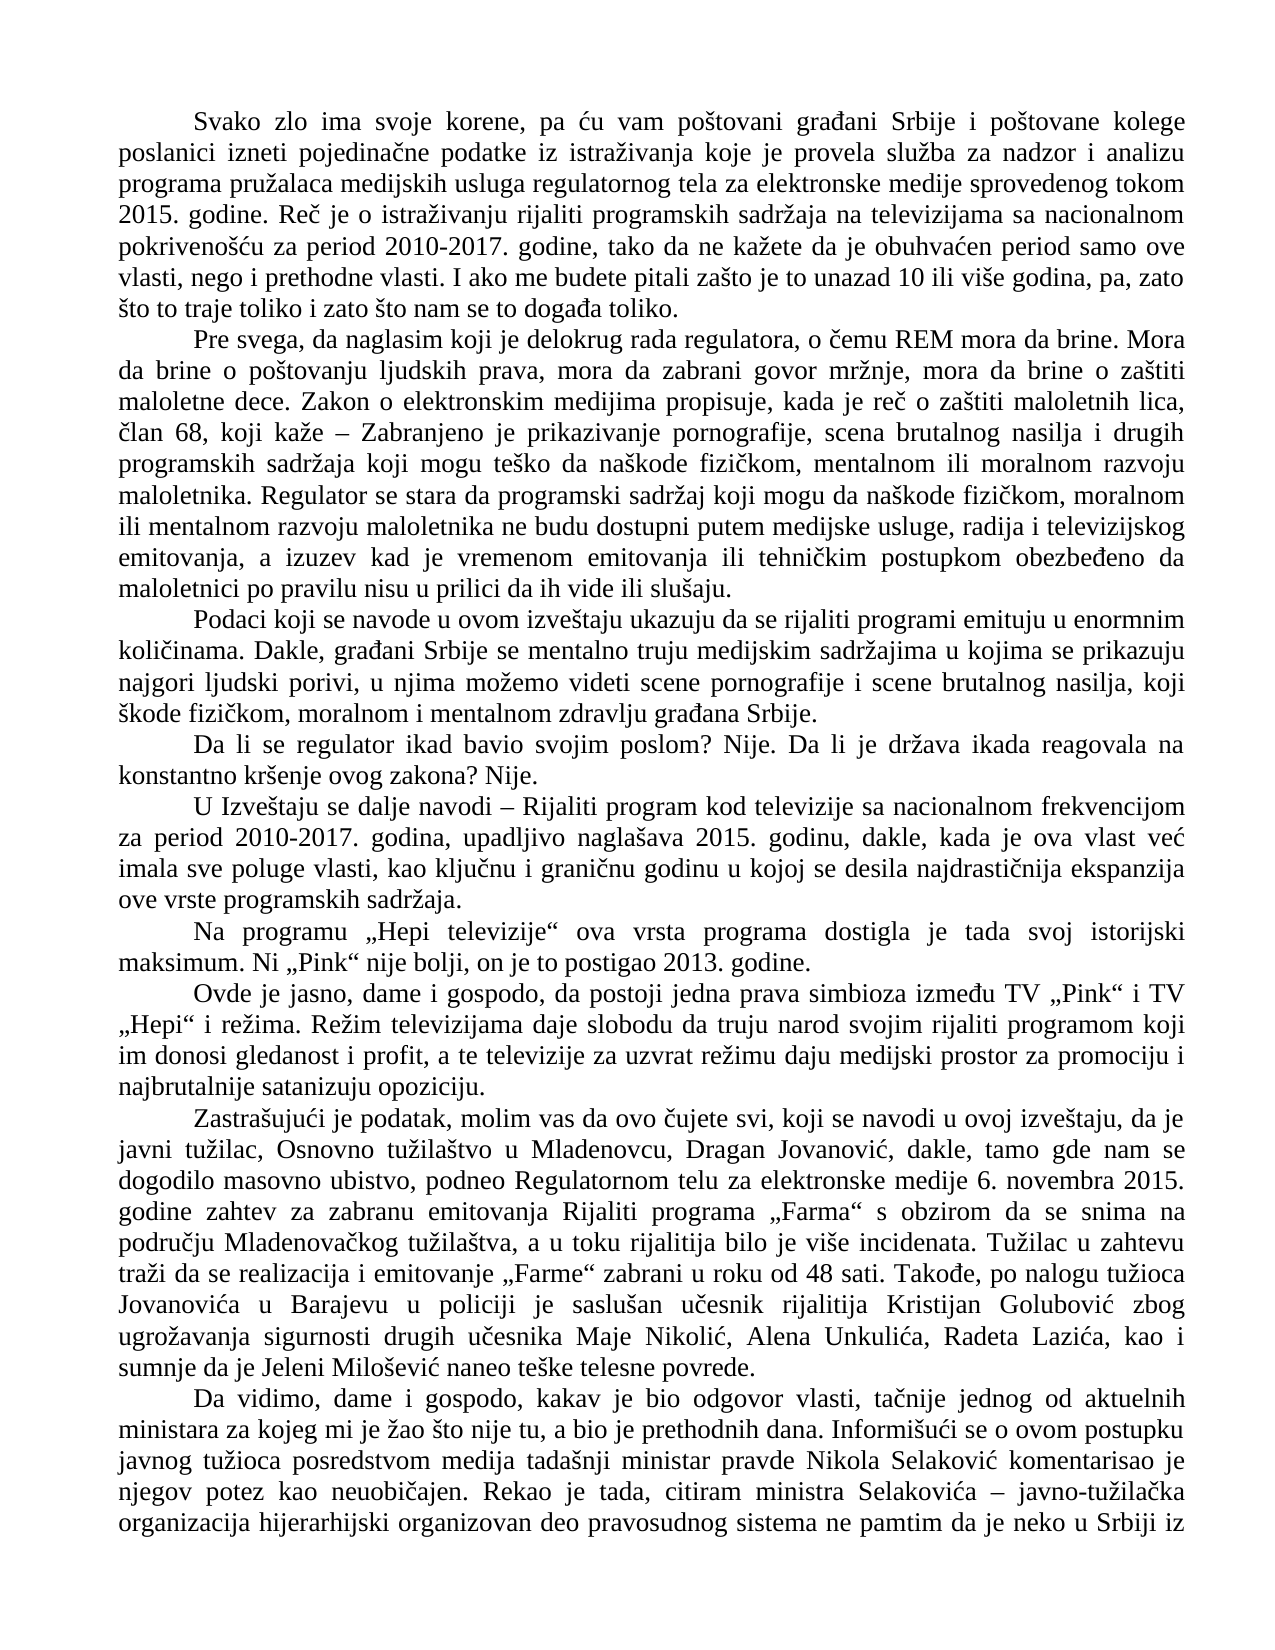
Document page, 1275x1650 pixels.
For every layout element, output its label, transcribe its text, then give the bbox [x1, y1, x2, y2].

text Ovde je jasno, dame i gospodo, da postoji jedna prava simbioza između TV „Pink“ i TV „Hepi“ i režima. Režim televizijama daje slobodu da truju narod svojim rijaliti programom koji im donosi gledanost i profit, a te televizije za uzvrat režimu daju medijski prostor za promociju i najbrutalnije satanizuju opoziciju. [118, 977, 1186, 1102]
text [118, 1382, 1186, 1538]
text Svako zlo ima svoje korene, pa ću vam poštovani građani Srbije i poštovane kolege poslanici izneti pojedinačne podatke iz istraživanja koje je provela služba za nadzor i analizu programa pružalaca medijskih usluga regulatornog tela za elektronske medije sprovedenog tokom 2015. godine. Reč je o istraživanju rijaliti programskih sadržaja na televizijama sa nacionalnom pokrivenošću za period 2010-2017. godine, tako da ne kažete da je obuhvaćen period samo ove vlasti, nego i prethodne vlasti. I ako me budete pitali zašto je to unazad 10 ili više godina, pa, zato što to traje toliko i zato što nam se to događa toliko. [118, 105, 1186, 323]
text Podaci koji se navode u ovom izveštaju ukazuju da se rijaliti programi emituju u enormnim količinama. Dakle, građani Srbije se mentalno truju medijskim sadržajima u kojima se prikazuju najgori ljudski porivi, u njima možemo videti scene pornografije i scene brutalnog nasilja, koji škode fizičkom, moralnom i mentalnom zdravlju građana Srbije. [118, 603, 1186, 728]
text Pre svega, da naglasim koji je delokrug rada regulatora, o čemu REM mora da brine. Mora da brine o poštovanju ljudskih prava, mora da zabrani govor mržnje, mora da brine o zaštiti maloletne dece. Zakon o elektronskim medijima propisuje, kada je reč o zaštiti maloletnih lica, član 68, koji kaže – Zabranjeno je prikazivanje pornografije, scena brutalnog nasilja i drugih programskih sadržaja koji mogu teško da naškode fizičkom, mentalnom ili moralnom razvoju maloletnika. Regulator se stara da programski sadržaj koji mogu da naškode fizičkom, moralnom ili mentalnom razvoju maloletnika ne budu dostupni putem medijske usluge, radija i televizijskog emitovanja, a izuzev kad je vremenom emitovanja ili tehničkim postupkom obezbeđeno da maloletnici po pravilu nisu u prilici da ih vide ili slušaju. [118, 323, 1186, 603]
text Zastrašujući je podatak, molim vas da ovo čujete svi, koji se navodi u ovoj izveštaju, da je javni tužilac, Osnovno tužilaštvo u Mladenovcu, Dragan Jovanović, dakle, tamo gde nam se dogodilo masovno ubistvo, podneo Regulatornom telu za elektronske medije 6. novembra 2015. godine zahtev za zabranu emitovanja Rijaliti programa „Farma“ s obzirom da se snima na području Mladenovačkog tužilaštva, a u toku rijalitija bilo je više incidenata. Tužilac u zahtevu traži da se realizacija i emitovanje „Farme“ zabrani u roku od 48 sati. Takođe, po nalogu tužioca Jovanovića u Barajevu u policiji je saslušan učesnik rijalitija Kristijan Golubović zbog ugrožavanja sigurnosti drugih učesnika Maje Nikolić, Alena Unkulića, Radeta Lazića, kao i sumnje da je Jeleni Milošević naneo teške telesne povrede. [118, 1102, 1186, 1382]
text Da li se regulator ikad bavio svojim poslom? Nije. Da li je država ikada reagovala na konstantno kršenje ovog zakona? Nije. [118, 728, 1186, 790]
text Na programu „Hepi televizije“ ova vrsta programa dostigla je tada svoj istorijski maksimum. Ni „Pink“ nije bolji, on je to postigao 2013. godine. [118, 915, 1186, 977]
text U Izveštaju se dalje navodi – Rijaliti program kod televizije sa nacionalnom frekvencijom za period 2010-2017. godina, upadljivo naglašava 2015. godinu, dakle, kada je ova vlast već imala sve poluge vlasti, kao ključnu i graničnu godinu u kojoj se desila najdrastičnija ekspanzija ove vrste programskih sadržaja. [118, 790, 1186, 915]
